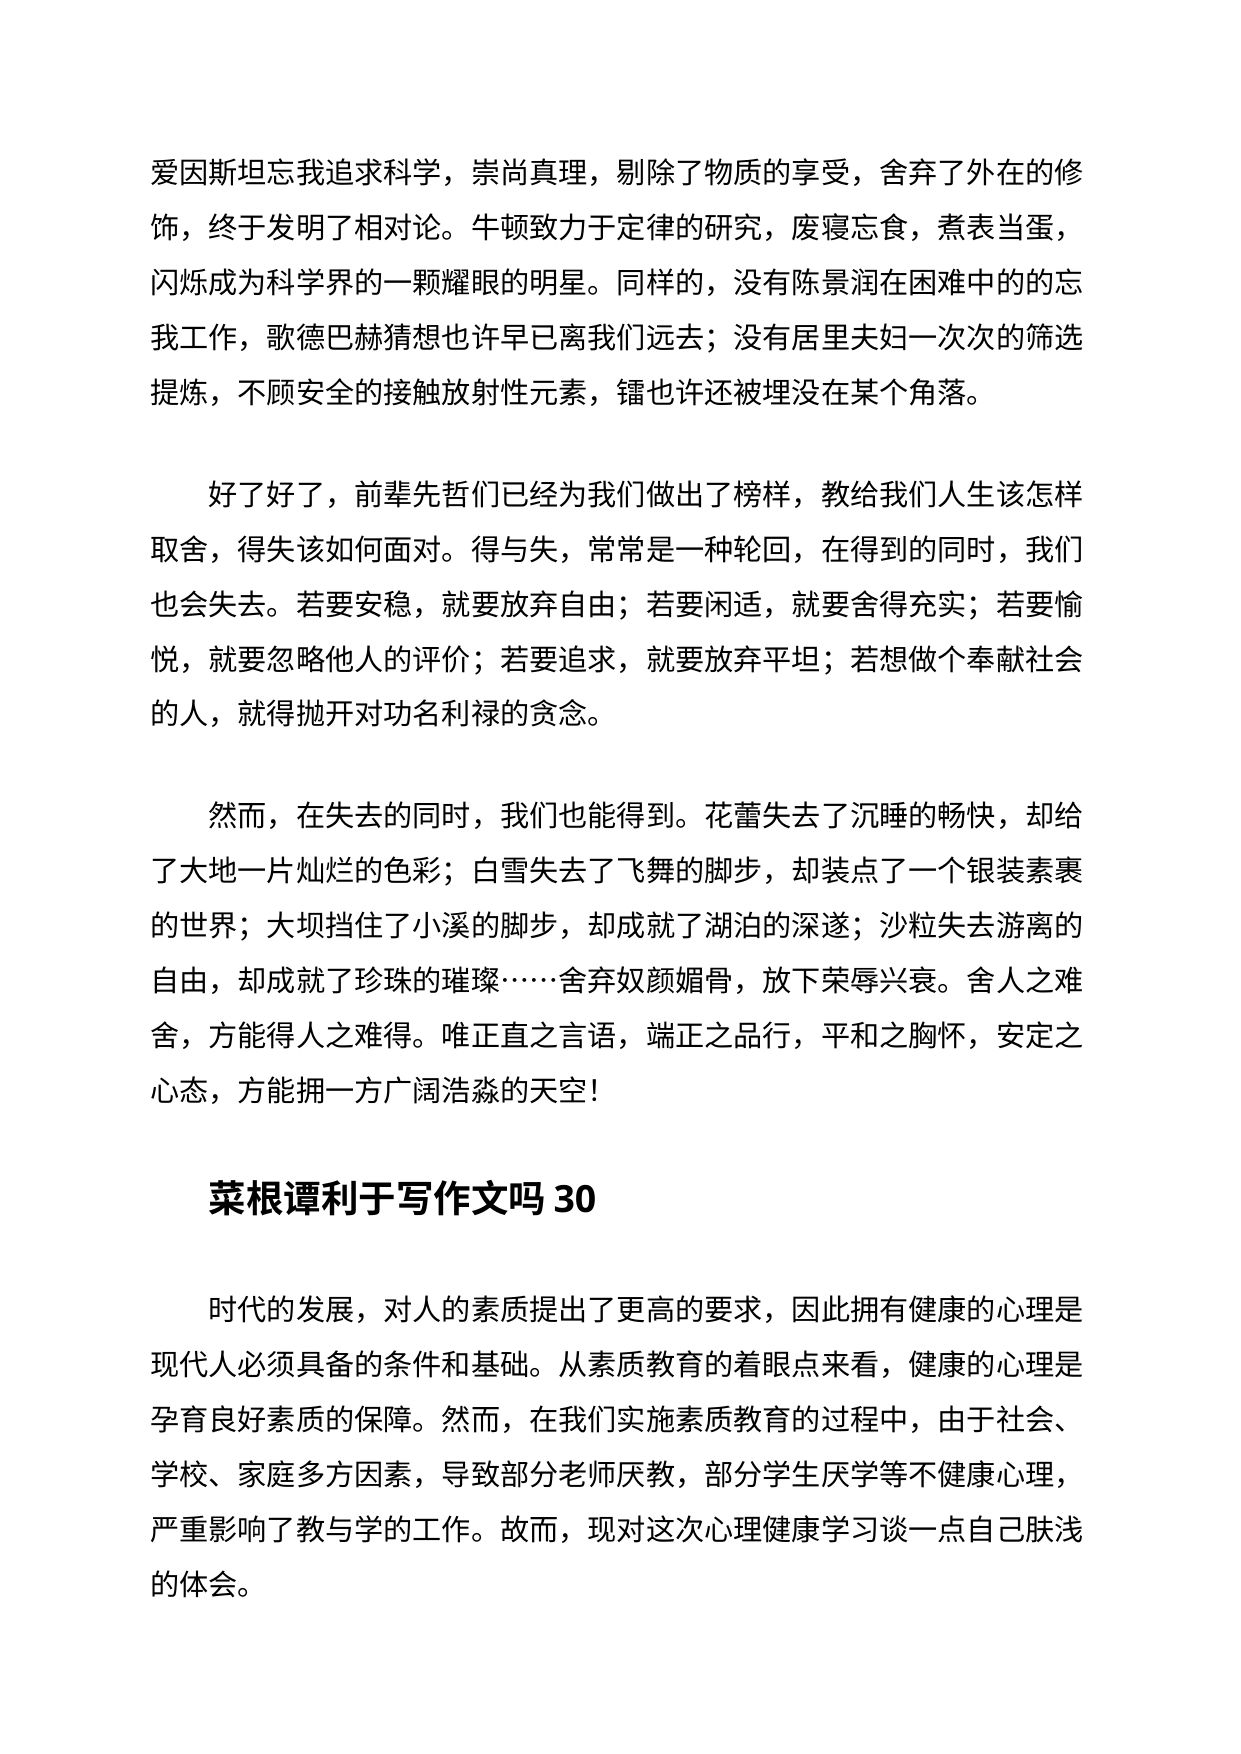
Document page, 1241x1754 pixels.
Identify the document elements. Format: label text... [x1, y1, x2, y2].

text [150, 150, 1090, 412]
text 菜根谭利于写作文吗30 [150, 1169, 1090, 1223]
text 然而，在失去的同时，我们也能得到。花蕾失去了沉睡的畅快，却给了大地一片灿烂的色彩；白雪失去了飞舞的脚步，却装点了一个银装素裹的世界；大坝挡住了小溪的脚步，却成就了湖泊的深遂；沙粒失去游离的自由，却成就了珍珠的璀璨……舍弃奴颜媚骨，放下荣辱兴衰。舍人之难舍，方能得人之难得。唯正直之言语，端正之品行，平和之胸怀，安定之心态，方能拥一方广阔浩淼的天空！ [150, 793, 1090, 1109]
text 好了好了，前辈先哲们已经为我们做出了榜样，教给我们人生该怎样取舍，得失该如何面对。得与失，常常是一种轮回，在得到的同时，我们也会失去。若要安稳，就要放弃自由；若要闲适，就要舍得充实；若要愉悦，就要忽略他人的评价；若要追求，就要放弃平坦；若想做个奉献社会的人，就得抛开对功名利禄的贪念。 [150, 471, 1090, 733]
text 时代的发展，对人的素质提出了更高的要求，因此拥有健康的心理是现代人必须具备的条件和基础。从素质教育的着眼点来看，健康的心理是孕育良好素质的保障。然而，在我们实施素质教育的过程中，由于社会、学校、家庭多方因素，导致部分老师厌教，部分学生厌学等不健康心理，严重影响了教与学的工作。故而，现对这次心理健康学习谈一点自己肤浅的体会。 [150, 1287, 1090, 1603]
